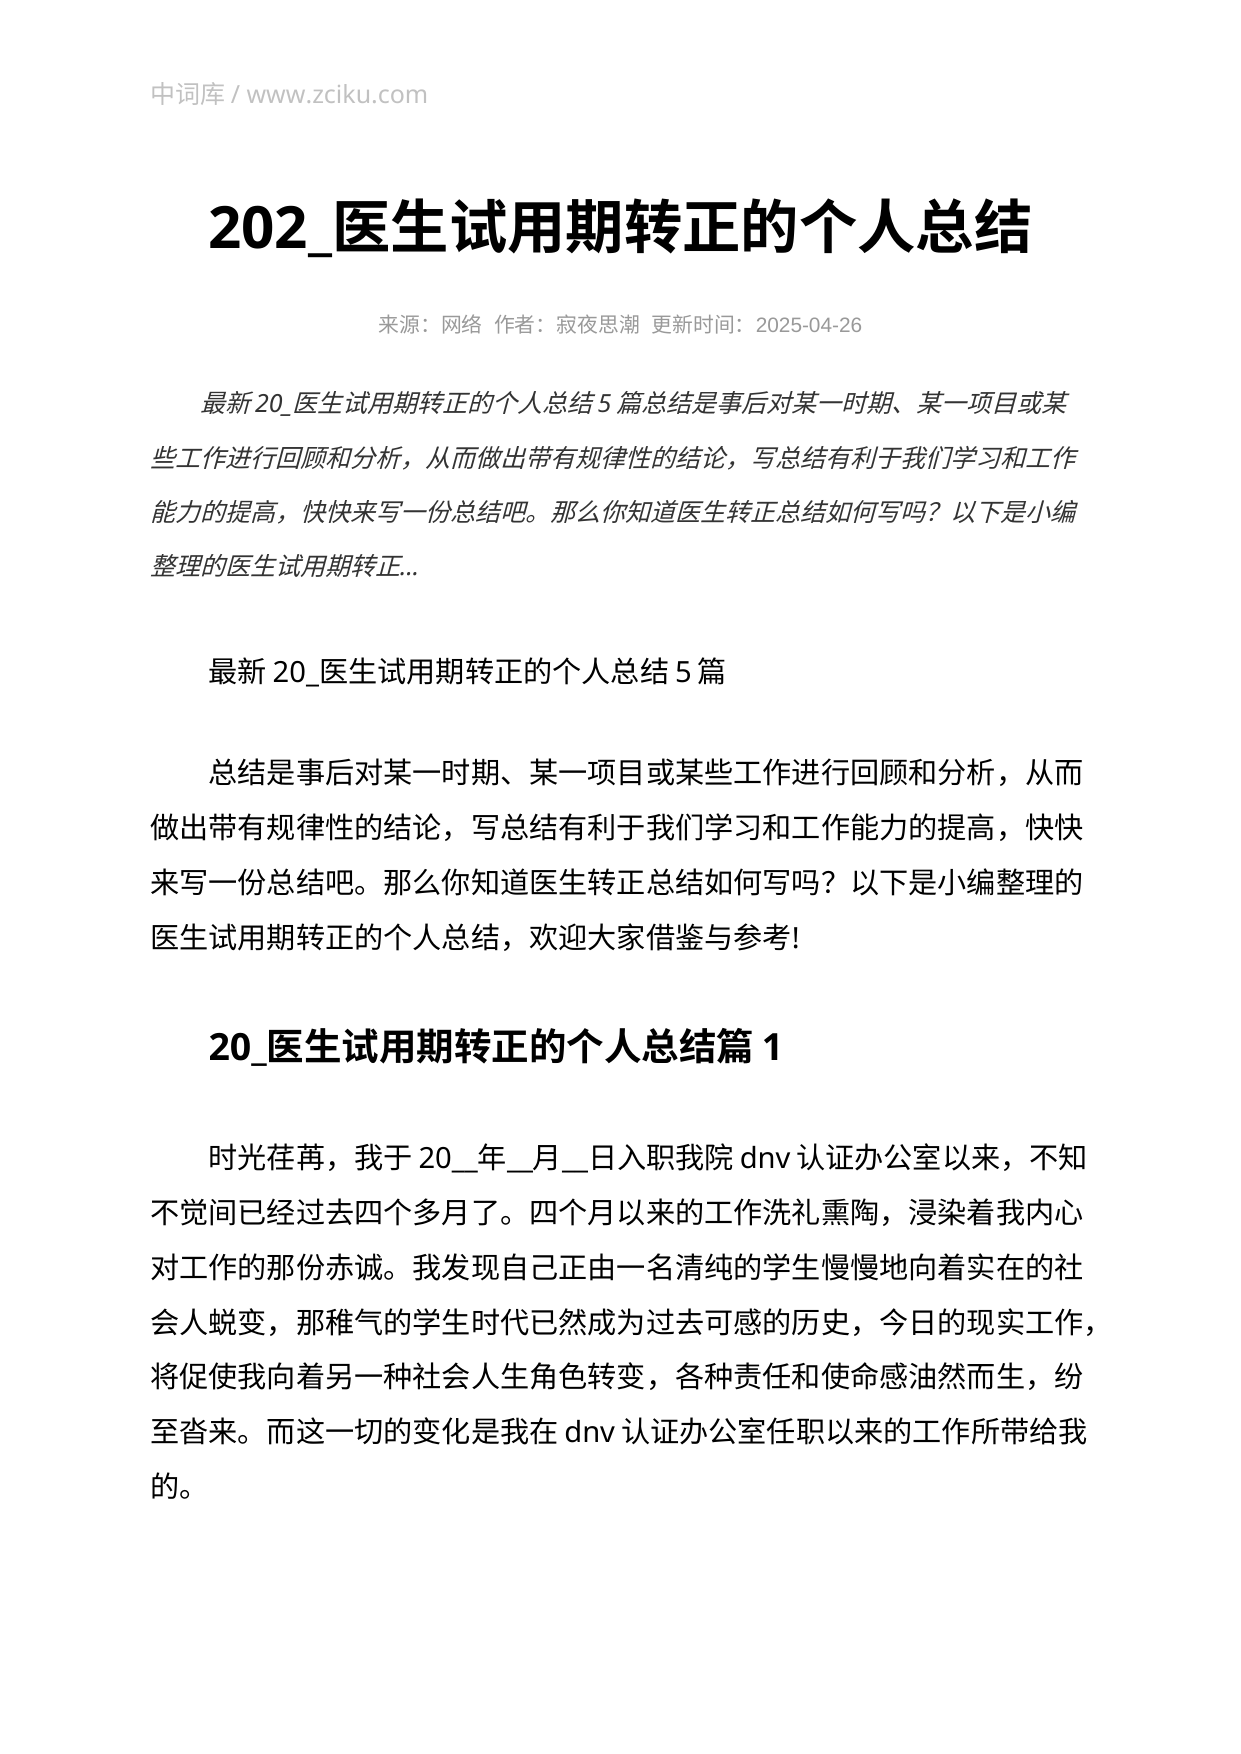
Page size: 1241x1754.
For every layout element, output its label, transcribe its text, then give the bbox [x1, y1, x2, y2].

text 总结是事后对某一时期、某一项目或某些工作进行回顾和分析，从而做出带有规律性的结论，写总结有利于我们学习和工作能力的提高，快快来写一份总结吧。那么你知道医生转正总结如何写吗？以下是小编整理的医生试用期转正的个人总结，欢迎大家借鉴与参考! [150, 750, 1090, 957]
subtitle 202_医生试用期转正的个人总结 [150, 181, 1090, 266]
text 来源：网络 作者：寂夜思潮 更新时间：2025-04-26 [150, 313, 1090, 337]
text 最新20_医生试用期转正的个人总结5篇 [150, 648, 1090, 691]
text 20_医生试用期转正的个人总结篇1 [150, 1017, 1090, 1071]
text 最新20_医生试用期转正的个人总结5篇总结是事后对某一时期、某一项目或某些工作进行回顾和分析，从而做出带有规律性的结论，写总结有利于我们学习和工作能力的提高，快快来写一份总结吧。那么你知道医生转正总结如何写吗？以下是小编整理的医生试用期转正... [150, 384, 1090, 583]
text 时光荏苒，我于20__年__月__日入职我院dnv认证办公室以来，不知不觉间已经过去四个多月了。四个月以来的工作洗礼熏陶，浸染着我内心对工作的那份赤诚。我发现自己正由一名清纯的学生慢慢地向着实在的社会人蜕变，那稚气的学生时代已然成为过去可感的历史，今日的现实工作，将促使我向着另一种社会人生角色转变，各种责任和使命感油然而生，纷至沓来。而这一切的变化是我在dnv认证办公室任职以来的工作所带给我的。 [150, 1134, 1090, 1506]
